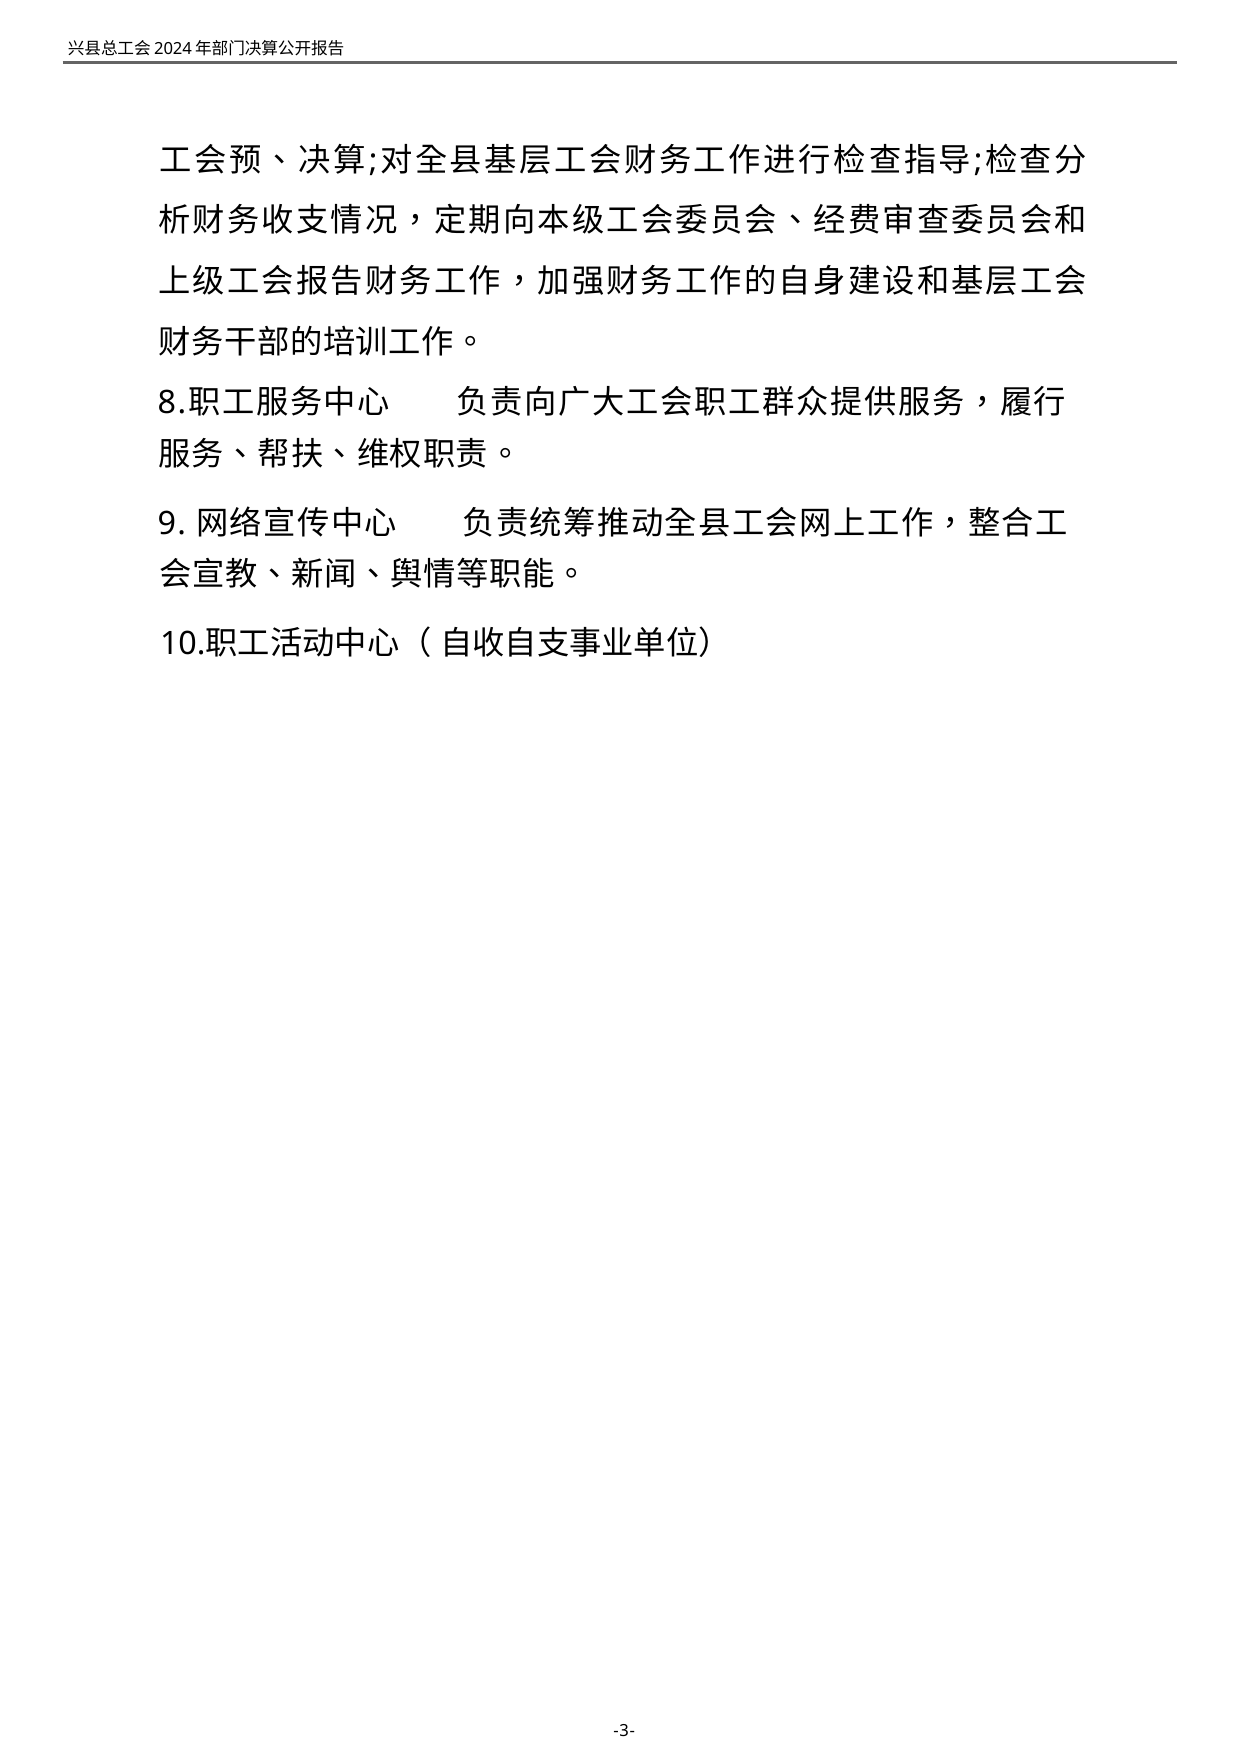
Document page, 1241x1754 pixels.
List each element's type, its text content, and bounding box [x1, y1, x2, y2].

text 9. 网络宣传中心 负责统筹推动全县工会网上工作，整合工会宣教、新闻、舆情等职能。 [157, 500, 1087, 595]
text 10.职工活动中心（ 自收自支事业单位） [160, 621, 1240, 663]
text 8.职工服务中心 负责向广大工会职工群众提供服务，履行服务、帮扶、维权职责。 [157, 379, 1087, 474]
text 工会预、决算;对全县基层工会财务工作进行检查指导;检查分析财务收支情况，定期向本级工会委员会、经费审查委员会和上级工会报告财务工作，加强财务工作的自身建设和基层工会财务干部的培训工作。 [158, 137, 1087, 363]
